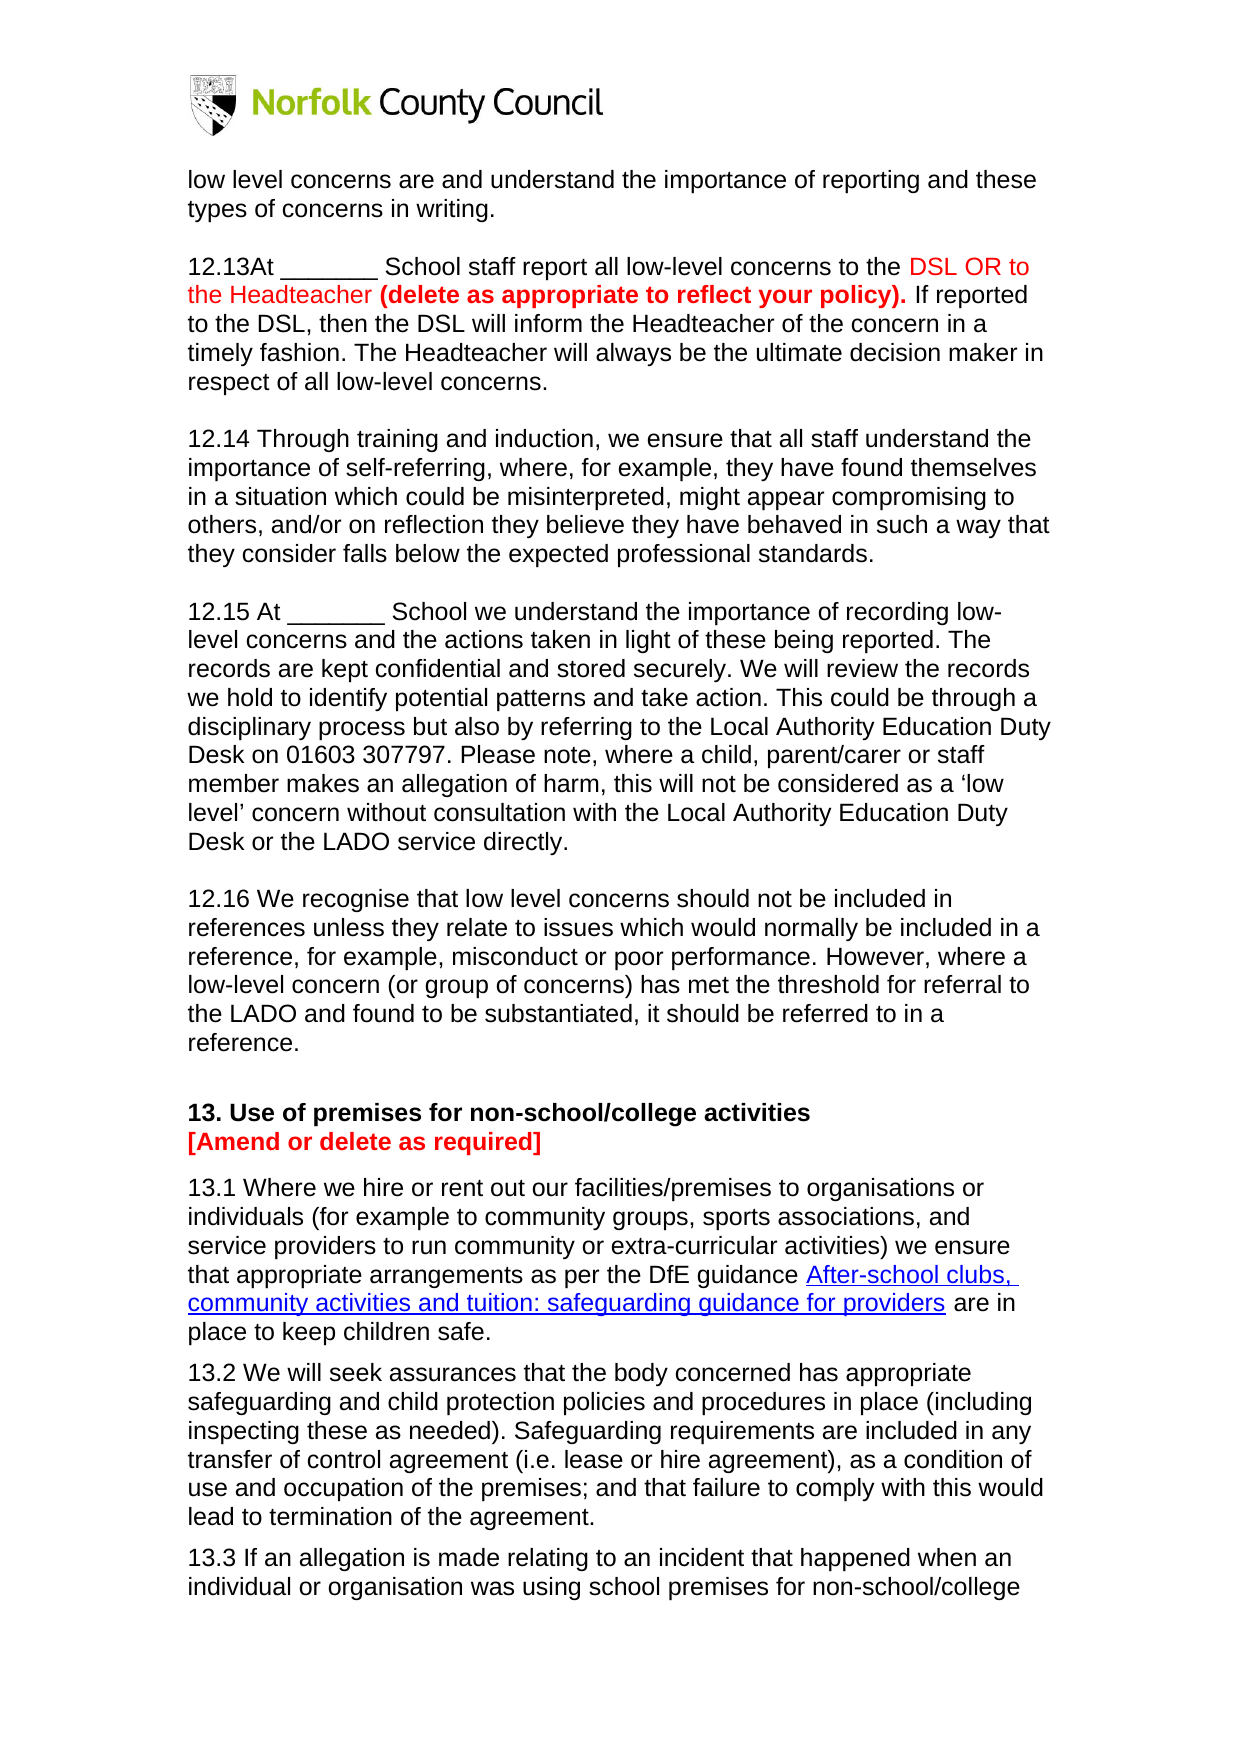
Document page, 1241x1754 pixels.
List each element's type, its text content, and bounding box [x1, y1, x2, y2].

list 13.2 We will seek assurances that the body concerned has appropriate safeguarding and child protection policies and procedures in place (including inspecting these as needed). Safeguarding requirements are included in any transfer of control agreement (i.e. lease or hire agreement), as a condition of use and occupation of the premises; and that failure to comply with this would lead to termination of the agreement. [187, 1358, 1053, 1531]
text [187, 165, 1053, 223]
text 12.14 Through training and induction, we ensure that all staff understand the importance of self-referring, where, for example, they have found themselves in a situation which could be misinterpreted, might appear compromising to others, and/or on reflection they believe they have behaved in such a way that they consider falls below the expected professional standards. [187, 424, 1053, 568]
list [187, 1543, 1053, 1601]
subtitle 13. Use of premises for non-school/college activities [187, 1098, 1053, 1126]
text 12.15 At _______ School we understand the importance of recording low-level concerns and the actions taken in light of these being reported. The records are kept confidential and stored securely. We will review the records we hold to identify potential patterns and take action. This could be through a disciplinary process but also by referring to the Local Authority Education Duty Desk on 01603 307797. Please note, where a child, parent/carer or staff member makes an allegation of harm, this will not be considered as a ‘low level’ concern without consultation with the Local Authority Education Duty Desk or the LADO service directly. [187, 596, 1053, 855]
list 12.16 We recognise that low level concerns should not be included in references unless they relate to issues which would normally be included in a reference, for example, misconduct or poor performance. However, where a low-level concern (or group of concerns) has met the threshold for referral to the LADO and found to be substantiated, it should be referred to in a reference. [187, 884, 1053, 1056]
text 12.13At _______ School staff report all low-level concerns to the DSL OR to the Headteacher (delete as appropriate to reflect your policy). If reported to the DSL, then the DSL will inform the Headteacher of the concern in a timely fashion. The Headteacher will always be the ultimate decision maker in respect of all low-level concerns. [187, 251, 1053, 395]
list 13.1 Where we hire or rent out our facilities/premises to organisations or individuals (for example to community groups, sports associations, and service providers to run community or extra-curricular activities) we ensure that appropriate arrangements as per the DfE guidance After-school clubs, community activities and tuition: safeguarding guidance for providers are in place to keep children safe. [187, 1173, 1053, 1346]
picture [187, 73, 606, 137]
list [Amend or delete as required] [187, 1126, 1053, 1155]
